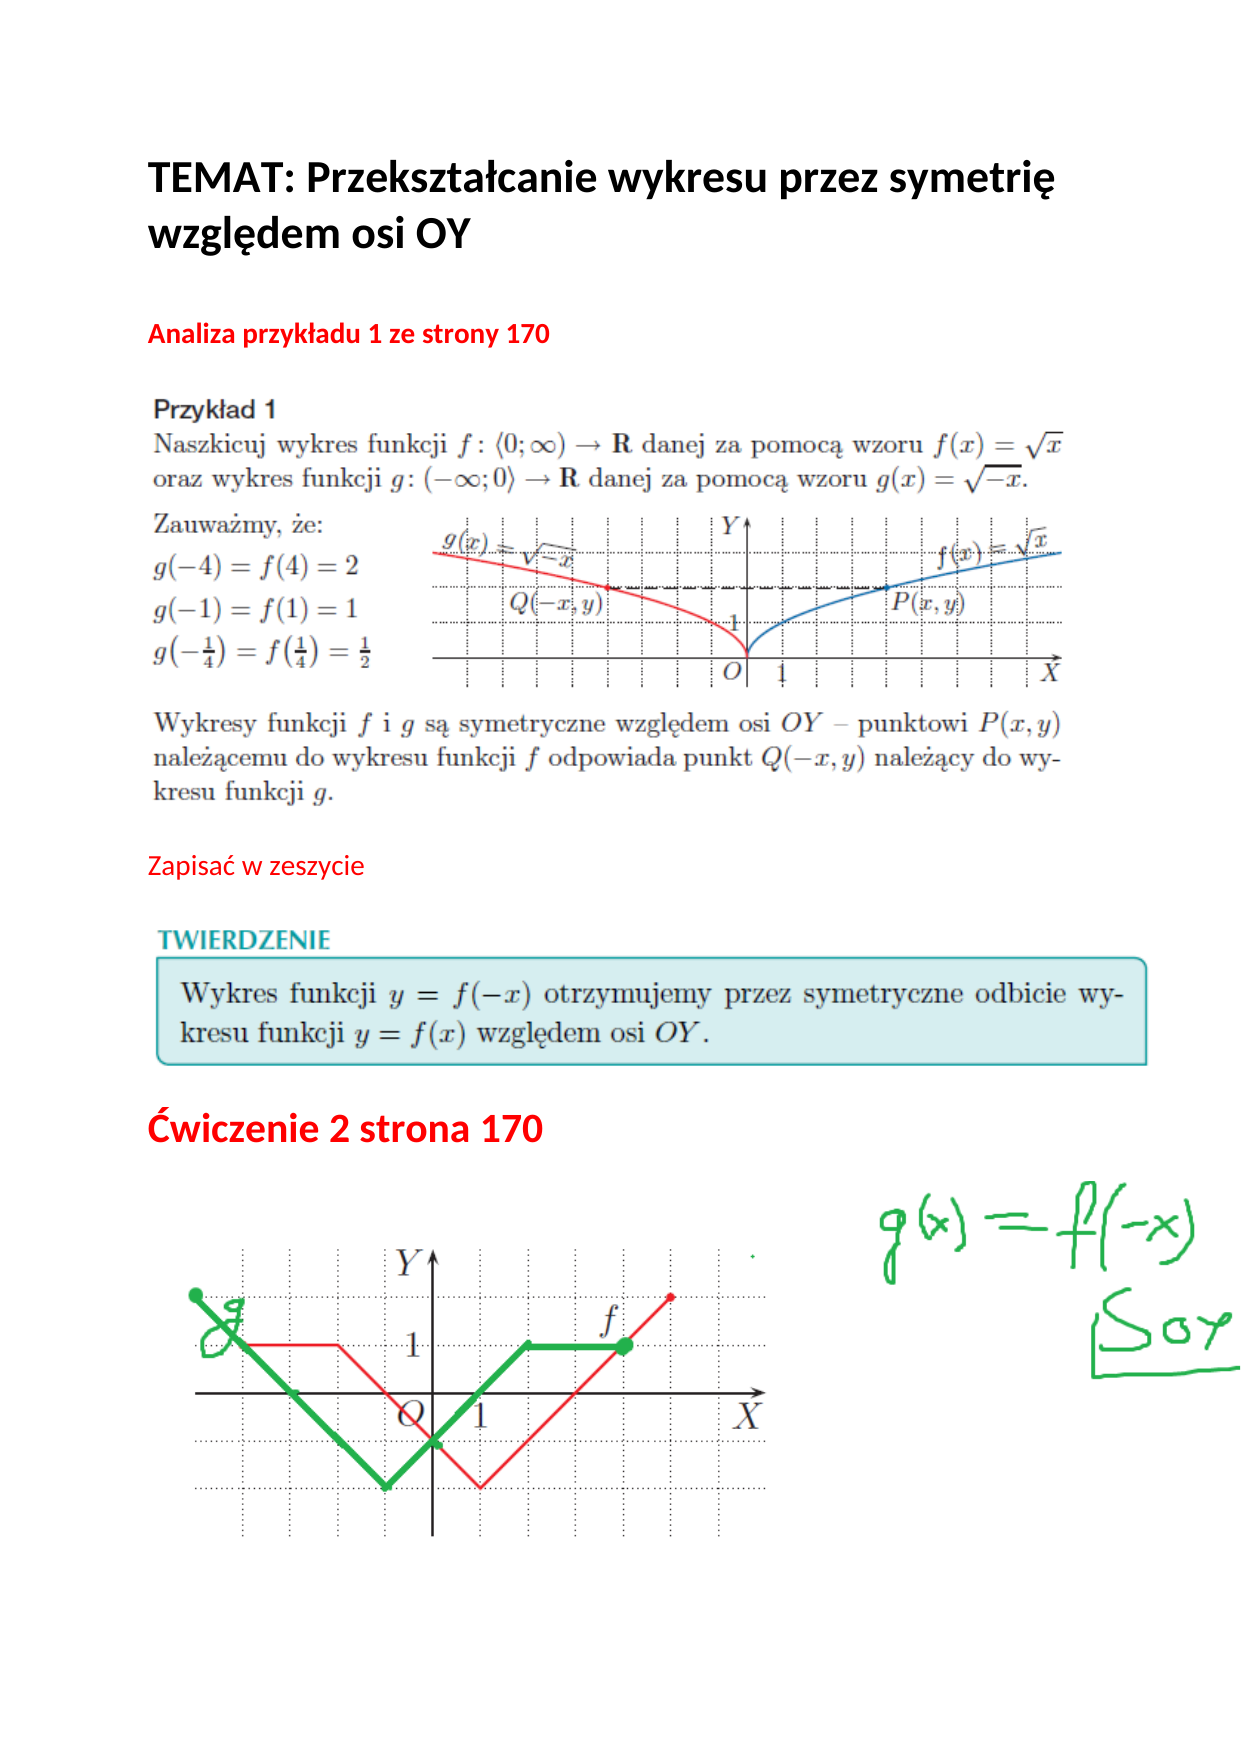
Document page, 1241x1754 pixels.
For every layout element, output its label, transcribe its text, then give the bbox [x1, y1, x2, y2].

picture [147, 1181, 1241, 1543]
text Analiza przykładu 1 ze strony 170 [148, 315, 1093, 351]
text TEMAT: Przekształcanie wykresu przez symetrię względem osi OY [148, 148, 1093, 259]
picture [147, 918, 1166, 1077]
text Zapisać w zeszycie [148, 847, 1093, 883]
text Ćwiczenie 2 strona 170 [148, 1102, 1093, 1152]
picture [147, 386, 1093, 812]
